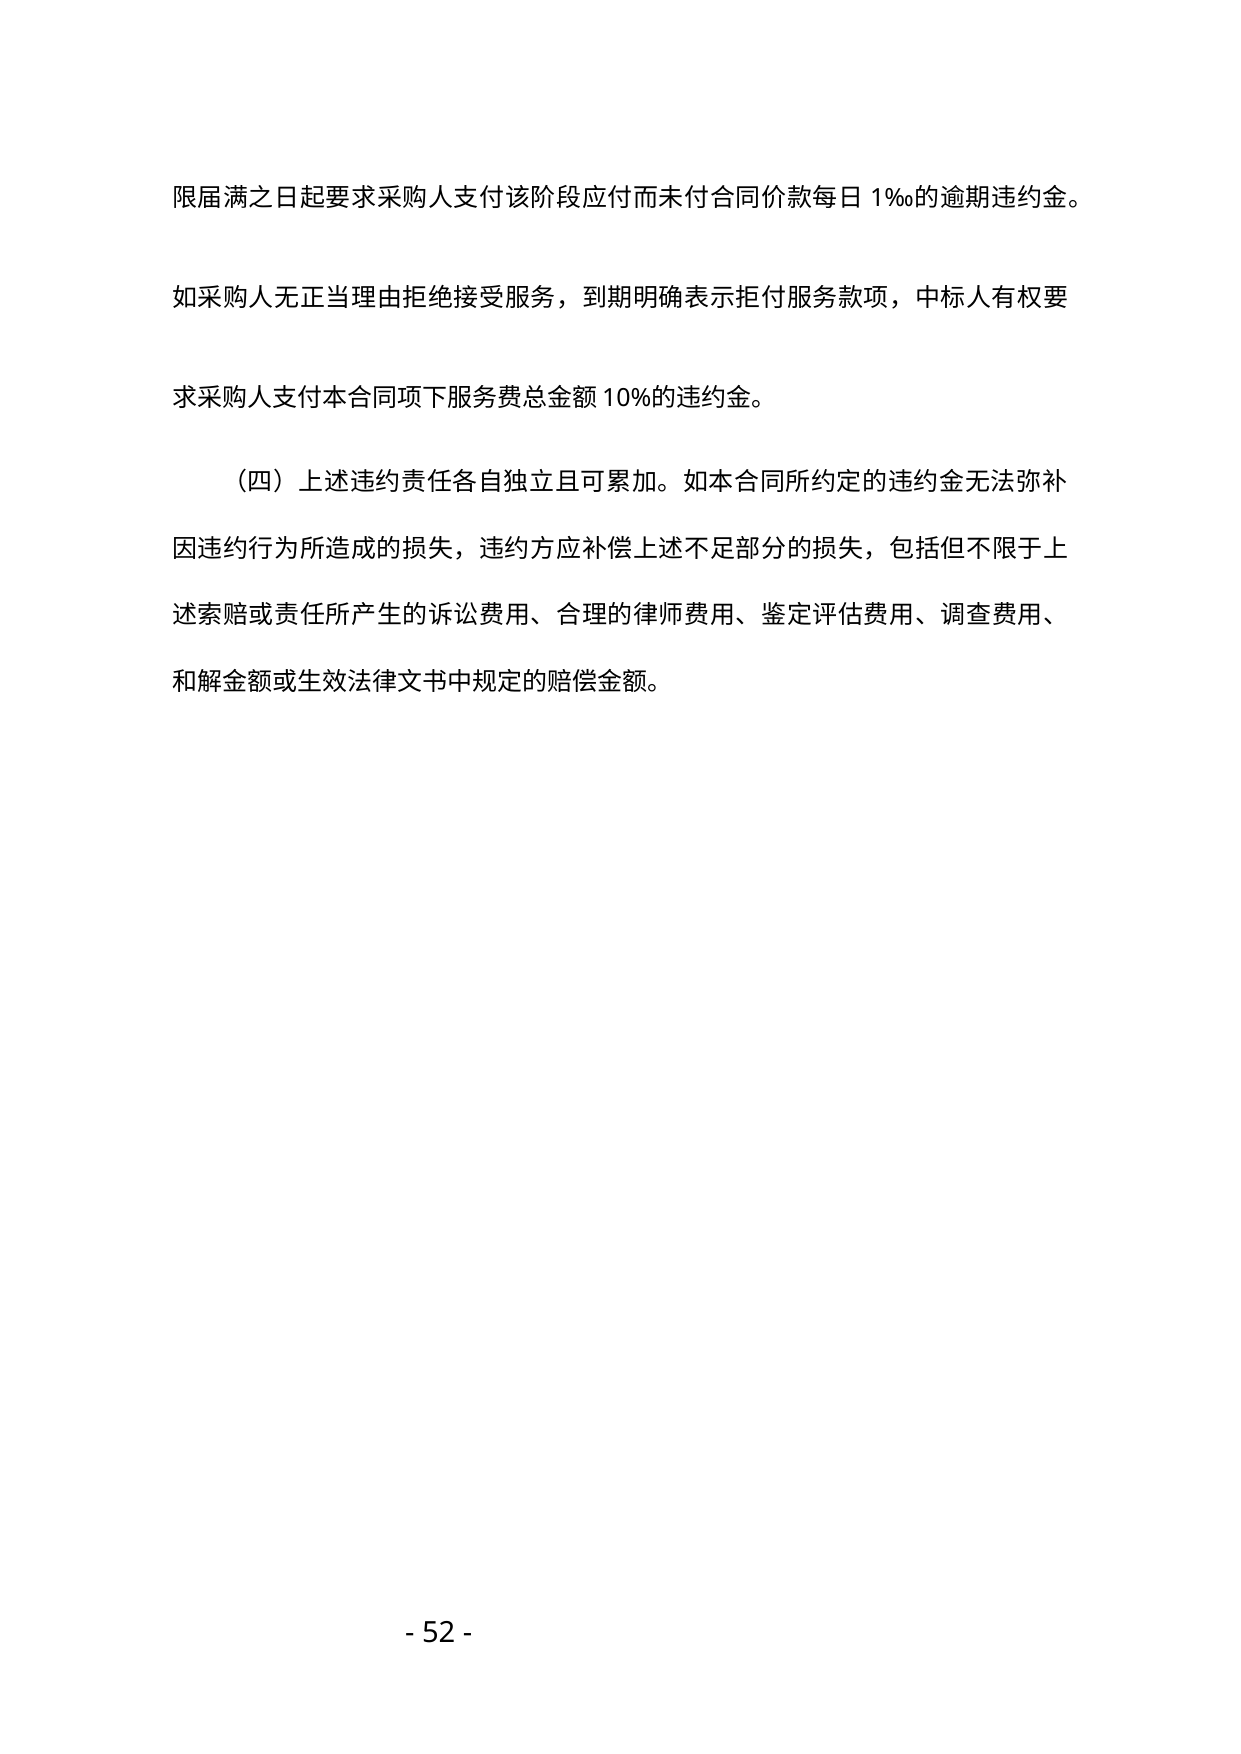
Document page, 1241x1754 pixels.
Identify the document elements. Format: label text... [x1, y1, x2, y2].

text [172, 162, 1068, 428]
text （四）上述违约责任各自独立且可累加。如本合同所约定的违约金无法弥补因违约行为所造成的损失，违约方应补偿上述不足部分的损失，包括但不限于上述索赔或责任所产生的诉讼费用、合理的律师费用、鉴定评估费用、调查费用、和解金额或生效法律文书中规定的赔偿金额。 [172, 446, 1068, 712]
